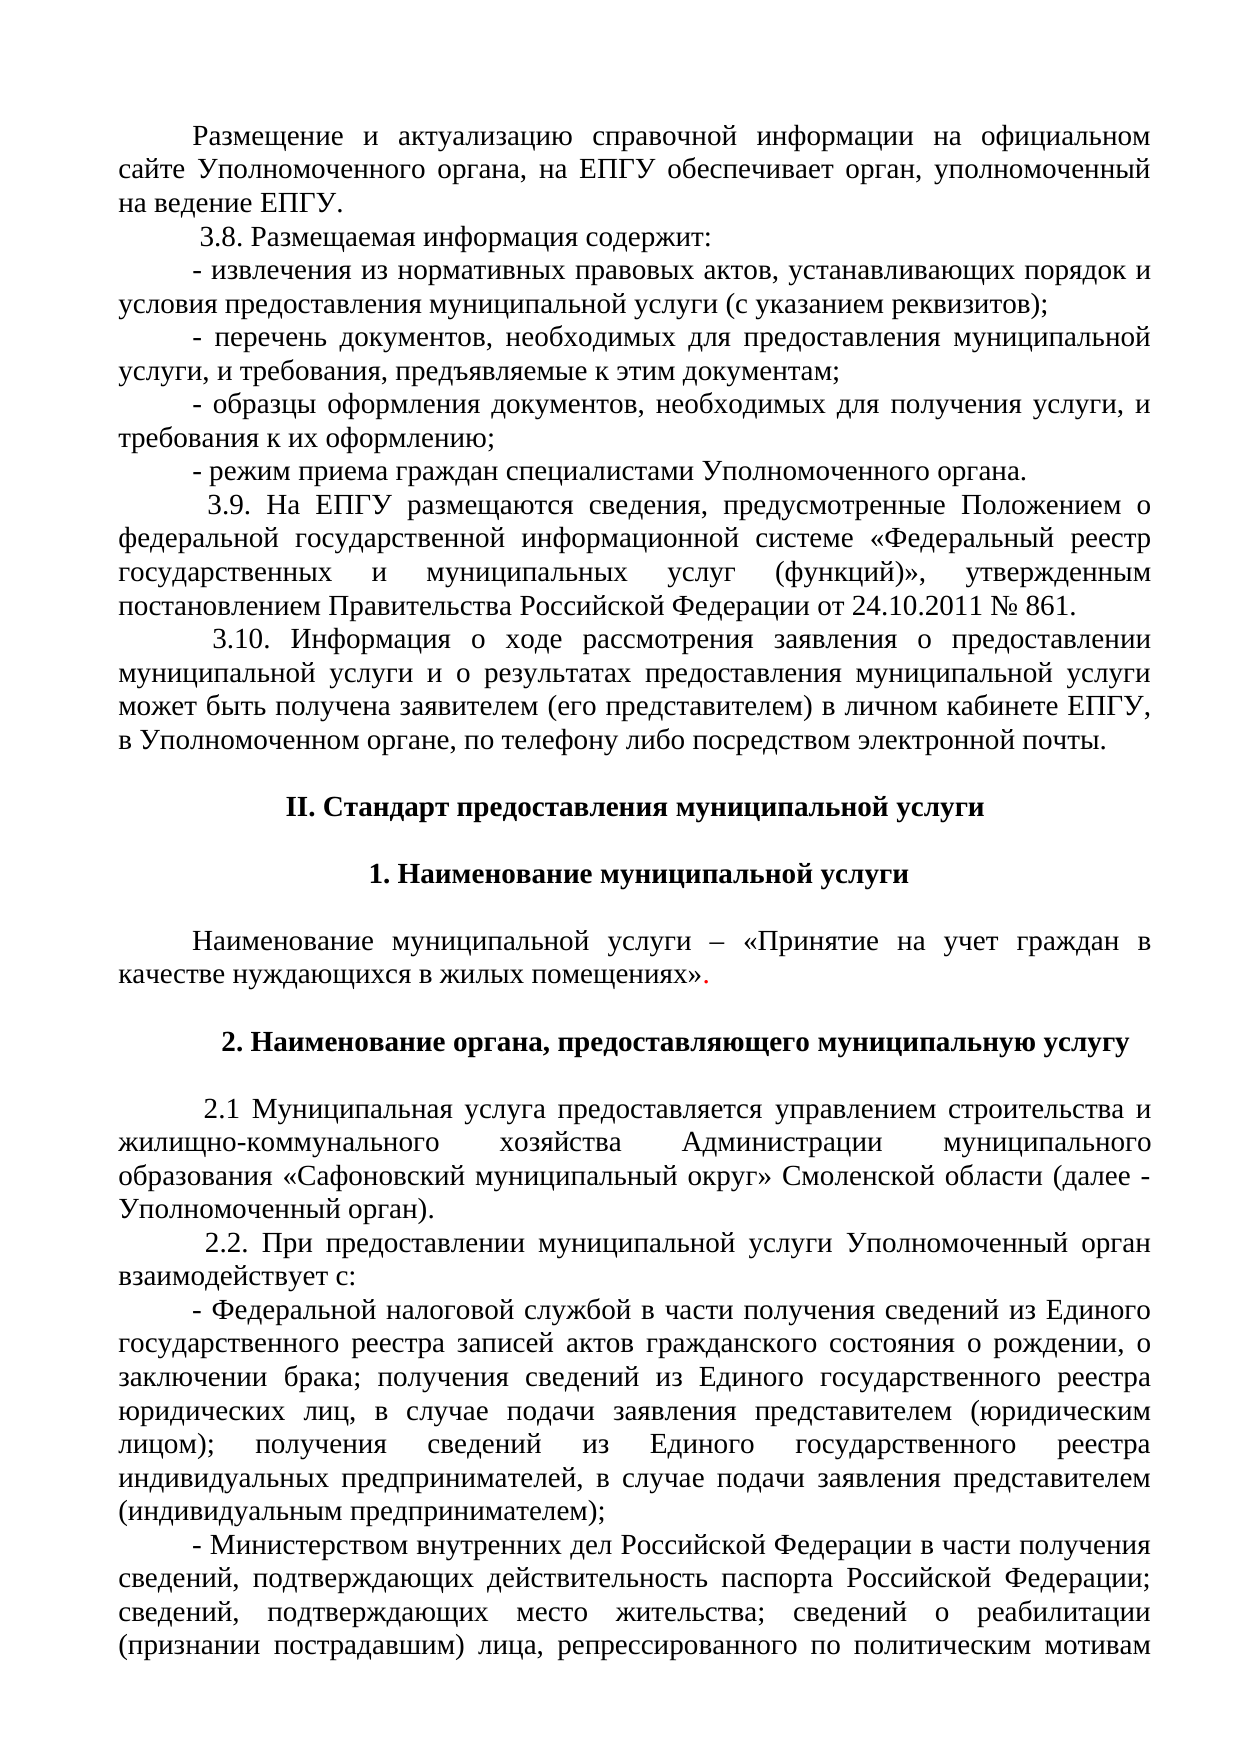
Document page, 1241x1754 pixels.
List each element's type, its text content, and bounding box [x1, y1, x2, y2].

text Наименование муниципальной услуги – «Принятие на учет граждан в качестве нуждающихся в жилых помещениях». [118, 923, 1152, 990]
text - извлечения из нормативных правовых актов, устанавливающих порядок и условия предоставления муниципальной услуги (с указанием реквизитов); [118, 252, 1152, 319]
text 3.8. Размещаемая информация содержит: [118, 219, 1152, 252]
text 3.9. На ЕПГУ размещаются сведения, предусмотренные Положением о федеральной государственной информационной системе «Федеральный реестр государственных и муниципальных услуг (функций)», утвержденным постановлением Правительства Российской Федерации от 24.10.2011 № 861. [118, 487, 1152, 621]
text 1. Наименование муниципальной услуги [118, 856, 1152, 889]
text - перечень документов, необходимых для предоставления муниципальной услуги, и требования, предъявляемые к этим документам; [118, 319, 1152, 386]
text 2.2. При предоставлении муниципальной услуги Уполномоченный орган взаимодействует с: [118, 1225, 1152, 1292]
text 2. Наименование органа, предоставляющего муниципальную услугу [118, 1024, 1152, 1057]
text - Федеральной налоговой службой в части получения сведений из Единого государственного реестра записей актов гражданского состояния о рождении, о заключении брака; получения сведений из Единого государственного реестра юридических лиц, в случае подачи заявления представителем (юридическим лицом); получения сведений из Единого государственного реестра индивидуальных предпринимателей, в случае подачи заявления представителем (индивидуальным предпринимателем); [118, 1292, 1152, 1527]
text 2.1 Муниципальная услуга предоставляется управлением строительства и жилищно-коммунального хозяйства Администрации муниципального образования «Сафоновский муниципальный округ» Смоленской области (далее - Уполномоченный орган). [118, 1091, 1152, 1225]
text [118, 1527, 1152, 1661]
text Размещение и актуализацию справочной информации на официальном сайте Уполномоченного органа, на ЕПГУ обеспечивает орган, уполномоченный на ведение ЕПГУ. [118, 118, 1152, 219]
text II. Стандарт предоставления муниципальной услуги [118, 789, 1152, 822]
text - режим приема граждан специалистами Уполномоченного органа. [118, 453, 1152, 487]
text 3.10. Информация о ходе рассмотрения заявления о предоставлении муниципальной услуги и о результатах предоставления муниципальной услуги может быть получена заявителем (его представителем) в личном кабинете ЕПГУ, в Уполномоченном органе, по телефону либо посредством электронной почты. [118, 621, 1152, 755]
text - образцы оформления документов, необходимых для получения услуги, и требования к их оформлению; [118, 386, 1152, 453]
